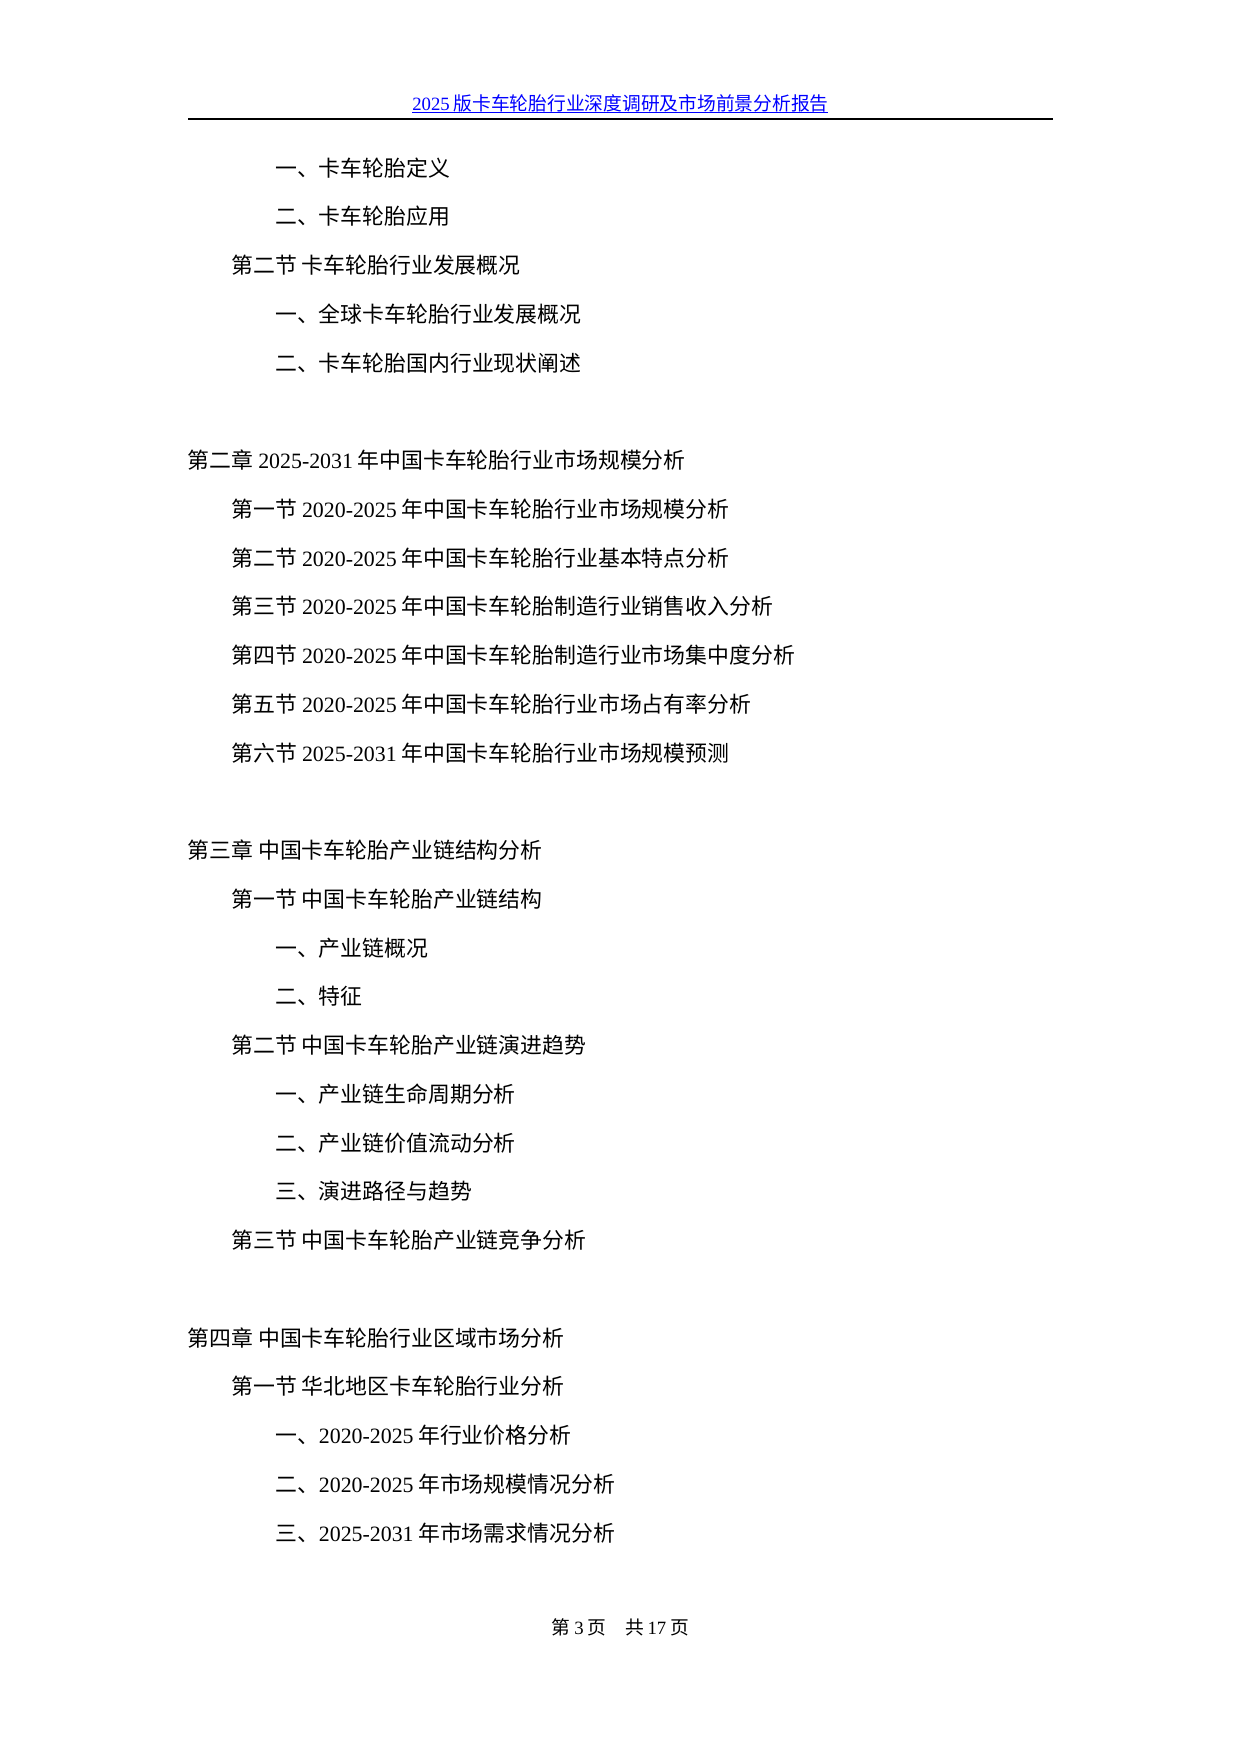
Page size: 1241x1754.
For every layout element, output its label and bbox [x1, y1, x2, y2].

text [187, 150, 1053, 1548]
